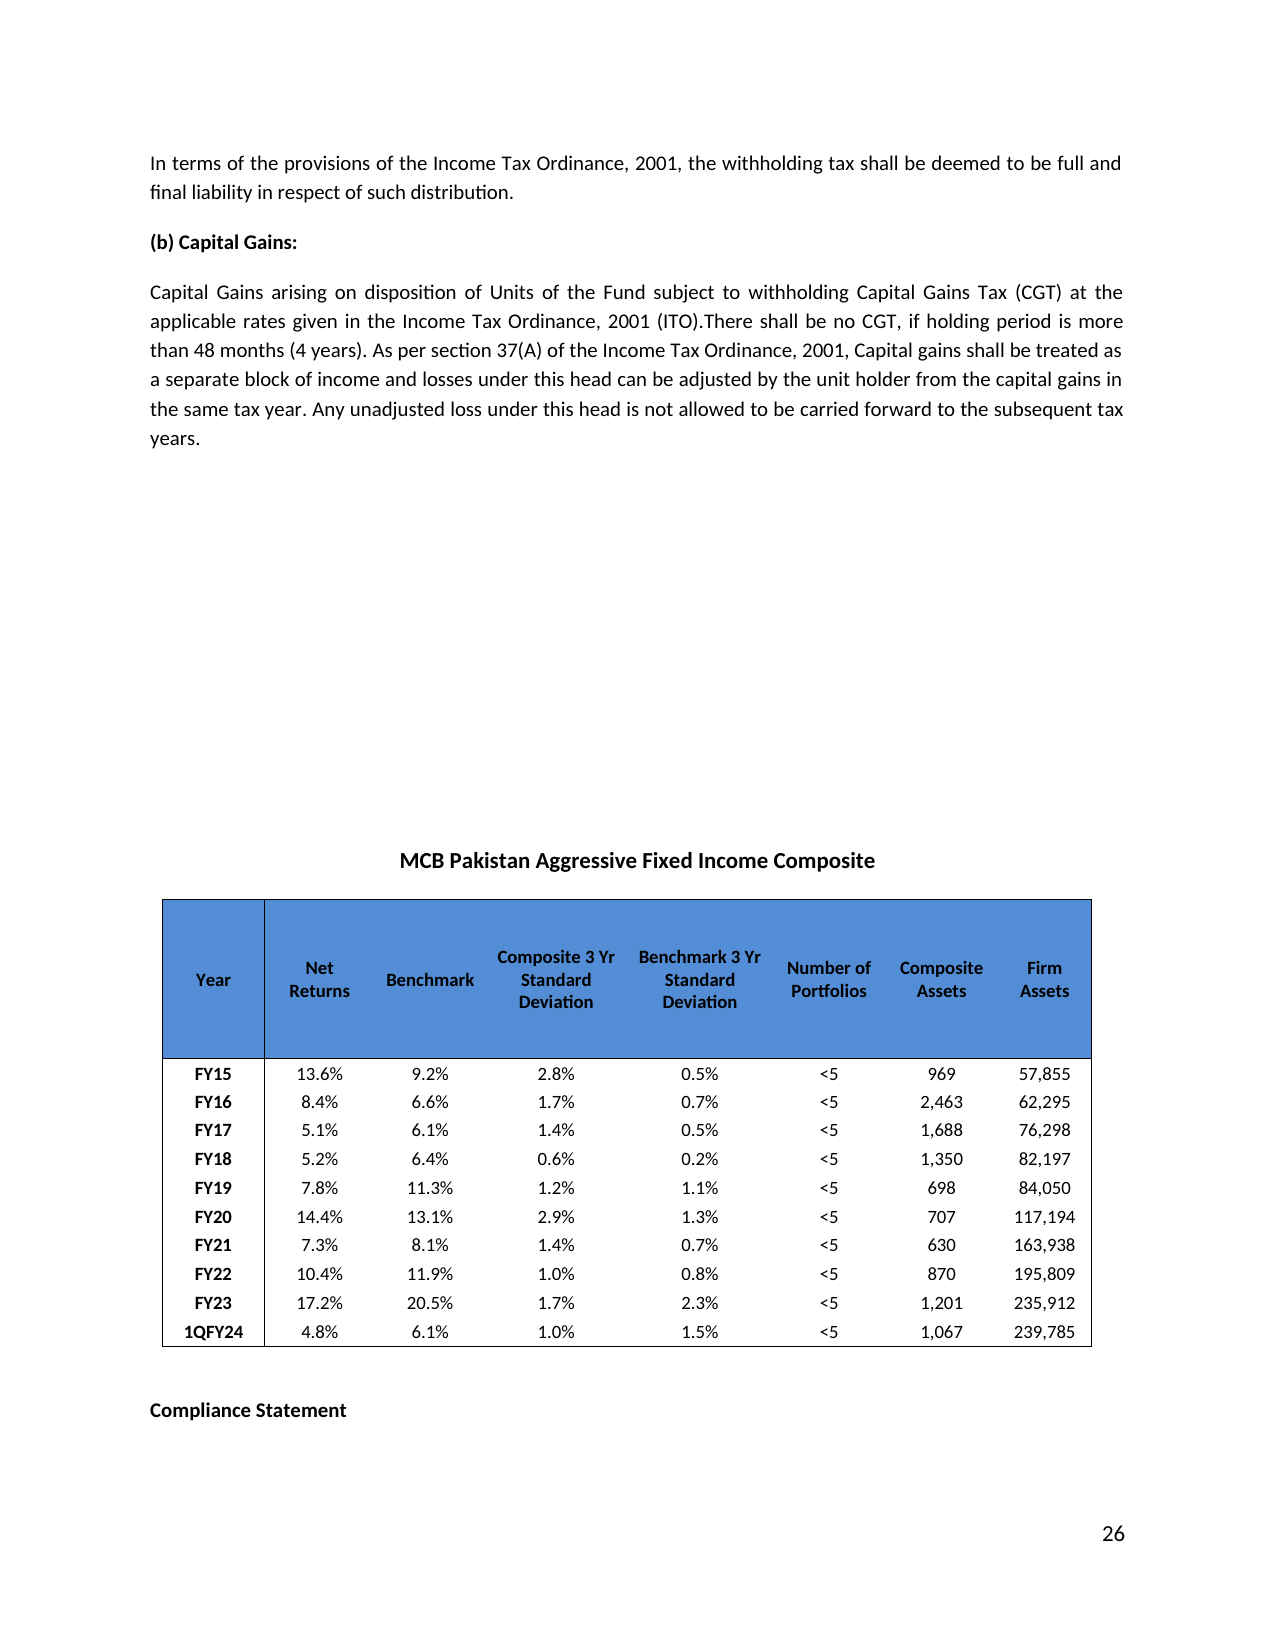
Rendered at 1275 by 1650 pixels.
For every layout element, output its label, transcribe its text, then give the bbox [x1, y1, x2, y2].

table_cell <5 [773, 1317, 885, 1346]
table_cell 239,785 [998, 1317, 1091, 1346]
table_header Number of Portfolios [773, 900, 885, 1058]
table_cell 11.9% [375, 1260, 485, 1288]
table_cell FY19 [163, 1173, 264, 1202]
table_cell <5 [773, 1260, 885, 1288]
table_cell 1.2% [485, 1173, 627, 1202]
table_cell FY15 [163, 1059, 264, 1087]
table_cell 630 [885, 1231, 998, 1259]
table_cell <5 [773, 1087, 885, 1116]
text Compliance Statement [150, 1397, 1125, 1422]
table_cell FY22 [163, 1260, 264, 1288]
table_cell 6.4% [375, 1145, 485, 1173]
table_cell <5 [773, 1173, 885, 1202]
table_cell 698 [885, 1173, 998, 1202]
table_cell 117,194 [998, 1202, 1091, 1231]
table_cell 82,197 [998, 1145, 1091, 1173]
table_cell 870 [885, 1260, 998, 1288]
table_cell <5 [773, 1059, 885, 1087]
table_cell 1,067 [885, 1317, 998, 1346]
text Capital Gains arising on disposition of Units of the Fund subject to withholding Capital Gains Tax (CGT) at the applicable rates given in the Income Tax Ordinance, 2001 (ITO).There shall be no CGT, if holding period is more than 48 months (4 years). As per section 37(A) of the Income Tax Ordinance, 2001, Capital gains shall be treated as a separate block of income and losses under this head can be adjusted by the unit holder from the capital gains in the same tax year. Any unadjusted loss under this head is not allowed to be carried forward to the subsequent tax years. [150, 279, 1125, 450]
table_cell 0.8% [627, 1260, 773, 1288]
table_cell FY21 [163, 1231, 264, 1259]
table_cell 0.5% [627, 1059, 773, 1087]
table_cell 0.6% [485, 1145, 627, 1173]
table_cell 1.5% [627, 1317, 773, 1346]
table_cell 1.4% [485, 1116, 627, 1144]
table_cell 11.3% [375, 1173, 485, 1202]
table_header Firm Assets [998, 900, 1091, 1058]
table_cell 5.2% [265, 1145, 375, 1173]
table_cell 195,809 [998, 1260, 1091, 1288]
table_cell 8.1% [375, 1231, 485, 1259]
table_cell <5 [773, 1202, 885, 1231]
table_cell FY17 [163, 1116, 264, 1144]
table_cell 969 [885, 1059, 998, 1087]
table_cell <5 [773, 1288, 885, 1317]
table_cell 7.3% [265, 1231, 375, 1259]
table_cell 0.7% [627, 1087, 773, 1116]
table_cell <5 [773, 1116, 885, 1144]
table_cell 0.5% [627, 1116, 773, 1144]
table_header Composite 3 Yr Standard Deviation [485, 900, 627, 1058]
table_cell 7.8% [265, 1173, 375, 1202]
table_cell 2,463 [885, 1087, 998, 1116]
table_cell 163,938 [998, 1231, 1091, 1259]
table_cell 57,855 [998, 1059, 1091, 1087]
table_cell 1.7% [485, 1288, 627, 1317]
table_header Benchmark [375, 900, 485, 1058]
table_cell 6.1% [375, 1317, 485, 1346]
table_cell 8.4% [265, 1087, 375, 1116]
table_cell 20.5% [375, 1288, 485, 1317]
table_cell 1,688 [885, 1116, 998, 1144]
table_cell 14.4% [265, 1202, 375, 1231]
table_cell 1.0% [485, 1260, 627, 1288]
table_cell FY18 [163, 1145, 264, 1173]
table_cell 0.2% [627, 1145, 773, 1173]
table_cell 1,350 [885, 1145, 998, 1173]
table_cell 13.1% [375, 1202, 485, 1231]
table_cell 1.1% [627, 1173, 773, 1202]
table_header Composite Assets [885, 900, 998, 1058]
text MCB Pakistan Aggressive Fixed Income Composite [150, 846, 1125, 874]
table_cell 2.8% [485, 1059, 627, 1087]
table_cell <5 [773, 1231, 885, 1259]
table_cell 9.2% [375, 1059, 485, 1087]
table_cell 235,912 [998, 1288, 1091, 1317]
table_cell 1.7% [485, 1087, 627, 1116]
text In terms of the provisions of the Income Tax Ordinance, 2001, the withholding tax shall be deemed to be full and final liability in respect of such distribution. [150, 150, 1125, 204]
table_cell 1.0% [485, 1317, 627, 1346]
table_cell 62,295 [998, 1087, 1091, 1116]
table_header Net Returns [265, 900, 375, 1058]
table_cell 76,298 [998, 1116, 1091, 1144]
table_cell <5 [773, 1145, 885, 1173]
table_header Benchmark 3 Yr Standard Deviation [627, 900, 773, 1058]
table_cell 6.6% [375, 1087, 485, 1116]
table_cell 84,050 [998, 1173, 1091, 1202]
table_cell 2.9% [485, 1202, 627, 1231]
table_cell 2.3% [627, 1288, 773, 1317]
table_header Year [163, 900, 264, 1058]
table_cell 1,201 [885, 1288, 998, 1317]
table_cell 4.8% [265, 1317, 375, 1346]
table_cell 0.7% [627, 1231, 773, 1259]
table_cell FY16 [163, 1087, 264, 1116]
table_cell 1.3% [627, 1202, 773, 1231]
table_cell 707 [885, 1202, 998, 1231]
table_cell 10.4% [265, 1260, 375, 1288]
table_cell 1.4% [485, 1231, 627, 1259]
table_cell 17.2% [265, 1288, 375, 1317]
text (b) Capital Gains: [150, 229, 1125, 254]
table_cell FY23 [163, 1288, 264, 1317]
table_cell 5.1% [265, 1116, 375, 1144]
table_cell 13.6% [265, 1059, 375, 1087]
table_cell FY20 [163, 1202, 264, 1231]
table_cell 1QFY24 [163, 1317, 264, 1346]
table_cell 6.1% [375, 1116, 485, 1144]
